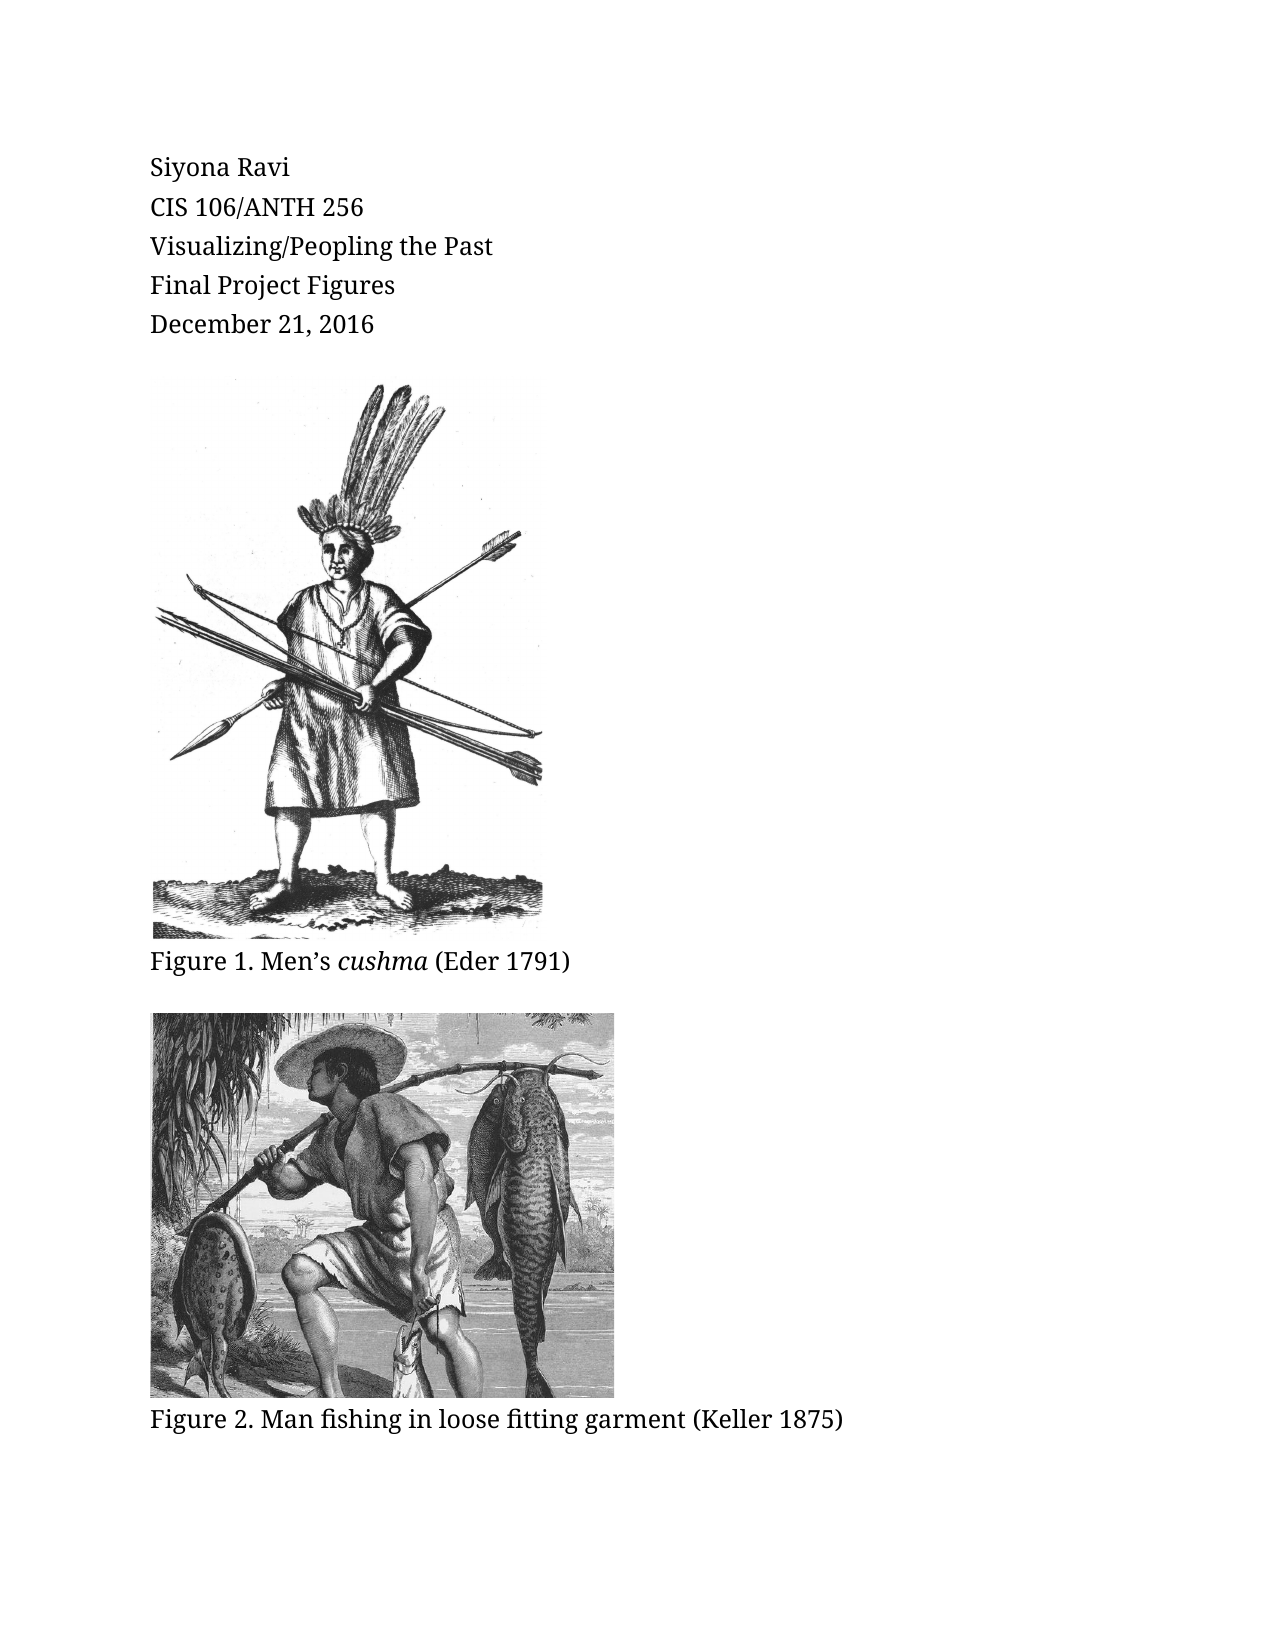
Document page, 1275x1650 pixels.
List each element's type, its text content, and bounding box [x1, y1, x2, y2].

text Visualizing/Peopling the Past [150, 228, 1125, 262]
text Figure 1. Men’s cushma (Eder 1791) [150, 944, 1125, 978]
text Final Project Figures [150, 267, 1125, 302]
text December 21, 2016 [150, 307, 1125, 341]
text Figure 2. Man fishing in loose fitting garment (Keller 1875) [150, 1402, 1125, 1436]
text CIS 106/ANTH 256 [150, 189, 1125, 223]
text Siyona Ravi [150, 150, 1125, 184]
picture [150, 376, 547, 941]
picture [150, 1013, 615, 1398]
